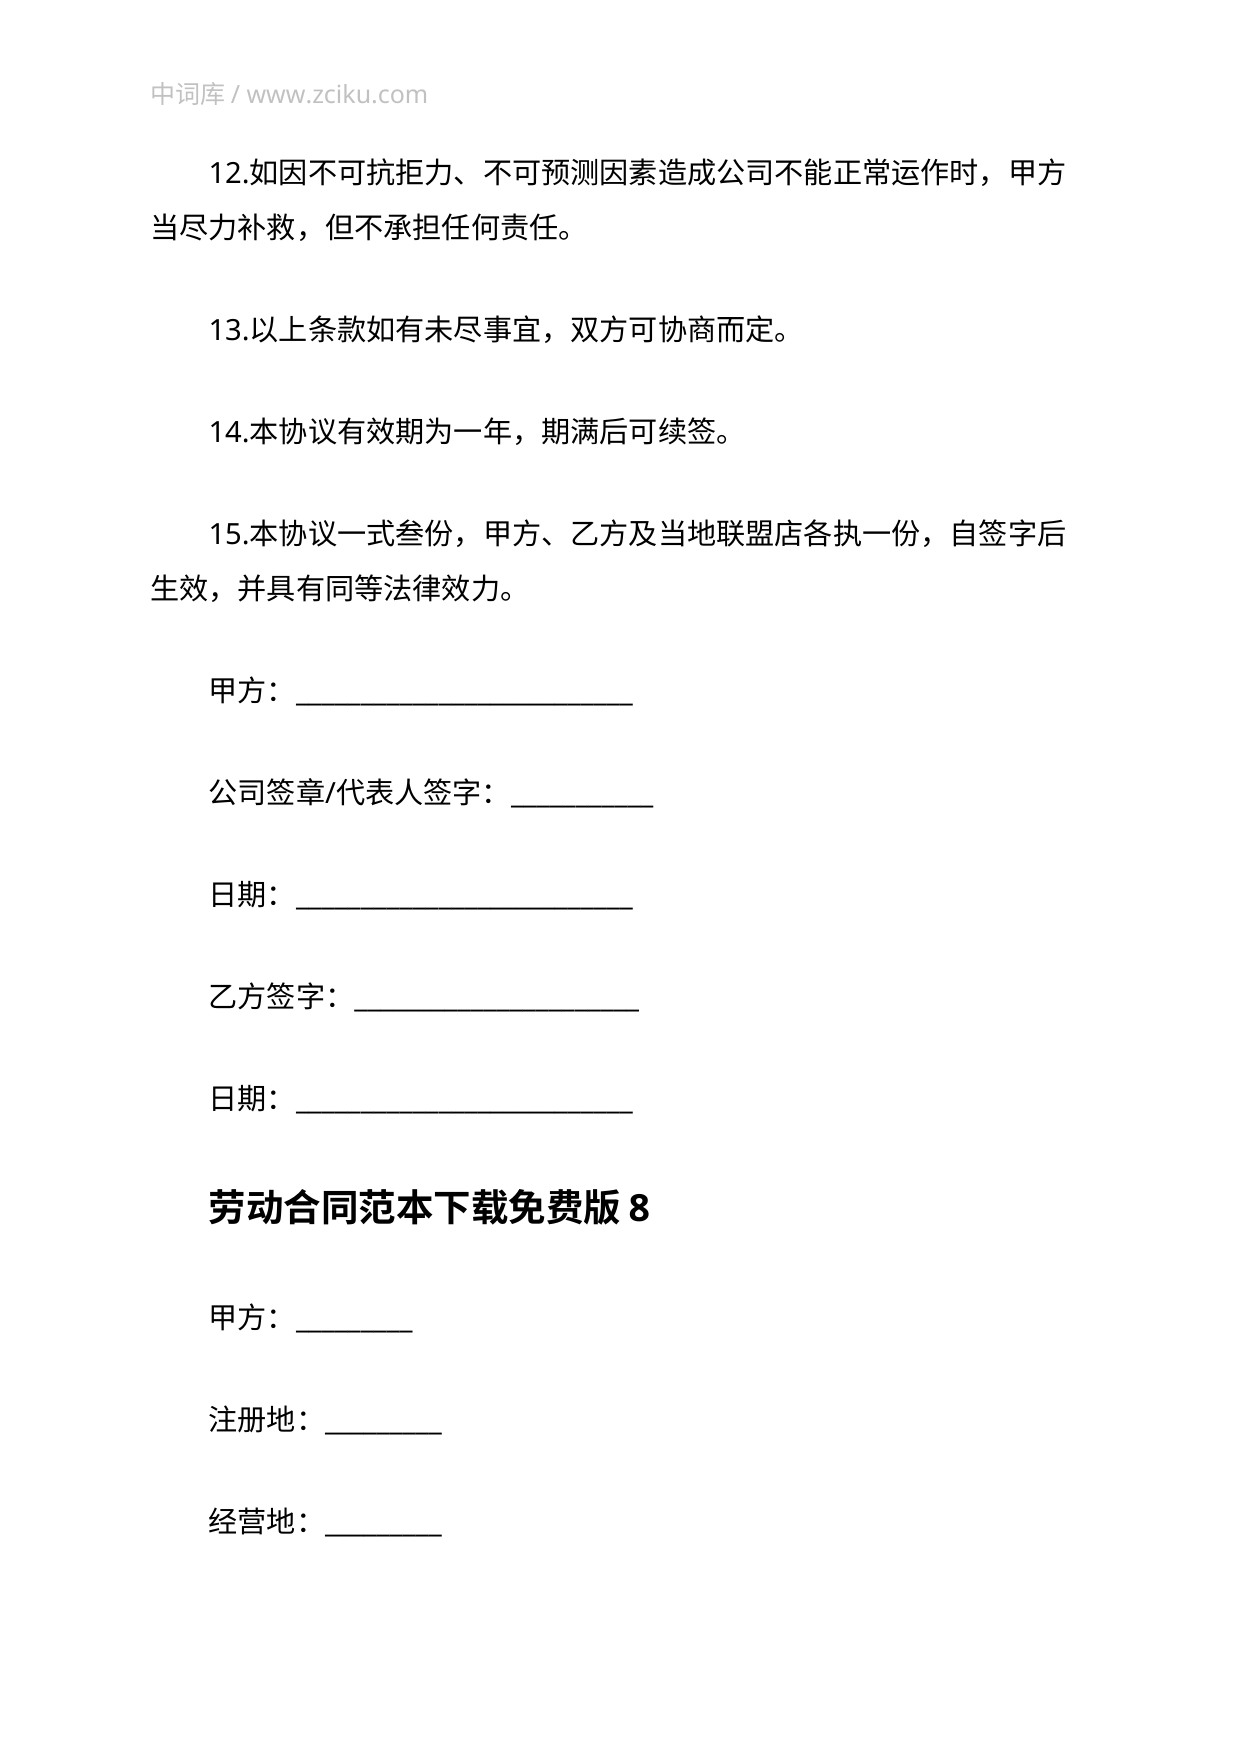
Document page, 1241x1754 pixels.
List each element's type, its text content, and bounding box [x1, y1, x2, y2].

text 经营地：_________ [150, 1499, 1090, 1541]
text 14.本协议有效期为一年，期满后可续签。 [150, 409, 1090, 451]
text 注册地：_________ [150, 1397, 1090, 1439]
text 13.以上条款如有未尽事宜，双方可协商而定。 [150, 307, 1090, 349]
text 甲方：__________________________ [150, 667, 1090, 710]
text 12.如因不可抗拒力、不可预测因素造成公司不能正常运作时，甲方当尽力补救，但不承担任何责任。 [150, 150, 1090, 247]
text 劳动合同范本下载免费版8 [150, 1177, 1090, 1232]
text 15.本协议一式叁份，甲方、乙方及当地联盟店各执一份，自签字后生效，并具有同等法律效力。 [150, 511, 1090, 608]
text 公司签章/代表人签字：___________ [150, 769, 1090, 812]
text 日期：__________________________ [150, 1075, 1090, 1118]
text 日期：__________________________ [150, 871, 1090, 914]
text 甲方：_________ [150, 1295, 1090, 1337]
text 乙方签字：______________________ [150, 973, 1090, 1016]
